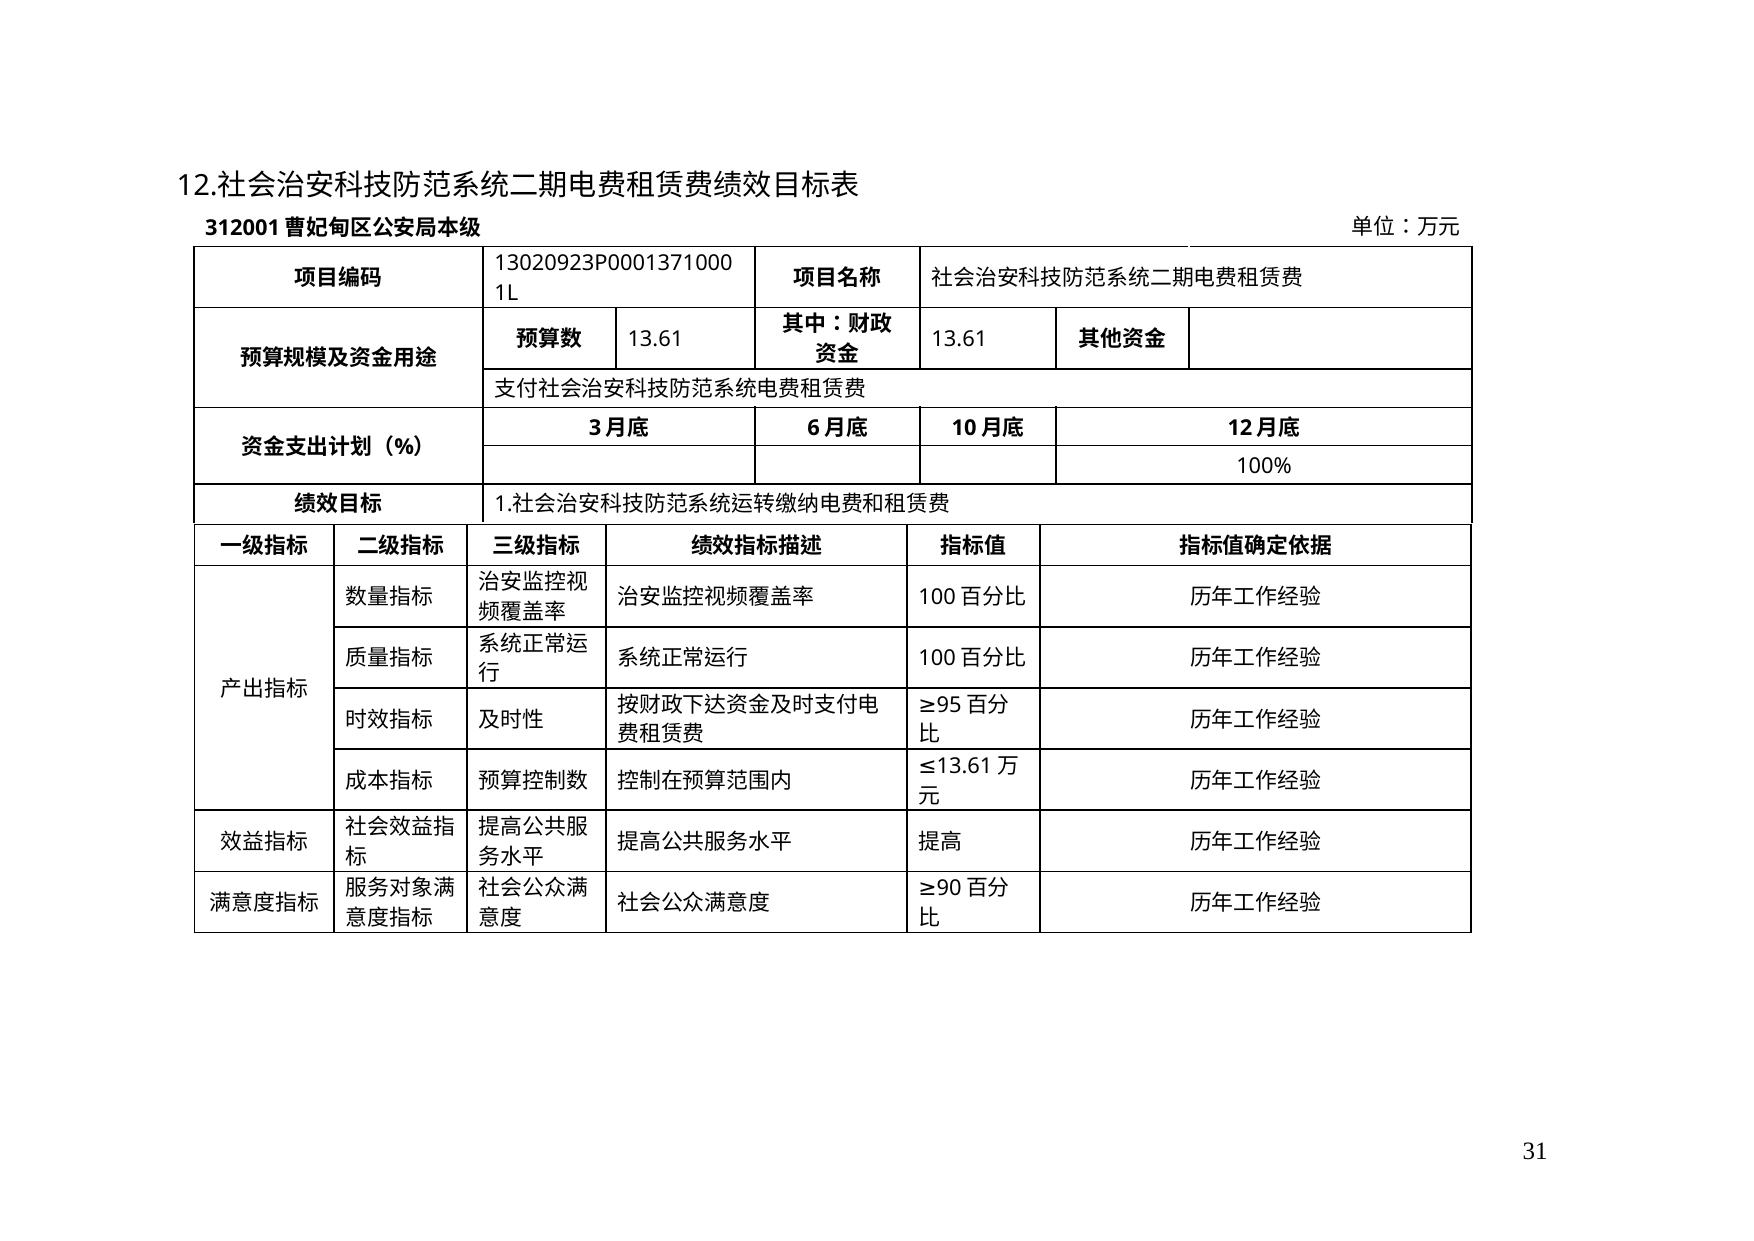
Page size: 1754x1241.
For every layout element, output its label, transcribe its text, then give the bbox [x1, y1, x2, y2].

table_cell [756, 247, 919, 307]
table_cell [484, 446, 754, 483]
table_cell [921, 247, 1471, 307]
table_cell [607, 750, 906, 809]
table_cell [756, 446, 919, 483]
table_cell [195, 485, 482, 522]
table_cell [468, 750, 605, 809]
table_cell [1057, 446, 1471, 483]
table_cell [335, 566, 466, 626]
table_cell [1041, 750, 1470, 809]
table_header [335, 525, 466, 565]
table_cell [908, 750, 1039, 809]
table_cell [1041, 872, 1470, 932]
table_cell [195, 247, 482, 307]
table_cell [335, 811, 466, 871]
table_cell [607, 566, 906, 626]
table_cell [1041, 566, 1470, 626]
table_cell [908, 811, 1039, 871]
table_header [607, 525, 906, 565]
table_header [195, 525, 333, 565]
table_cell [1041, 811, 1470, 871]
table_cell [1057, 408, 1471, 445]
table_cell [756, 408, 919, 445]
text 12.社会治安科技防范系统二期电费租赁费绩效目标表 [118, 164, 1547, 204]
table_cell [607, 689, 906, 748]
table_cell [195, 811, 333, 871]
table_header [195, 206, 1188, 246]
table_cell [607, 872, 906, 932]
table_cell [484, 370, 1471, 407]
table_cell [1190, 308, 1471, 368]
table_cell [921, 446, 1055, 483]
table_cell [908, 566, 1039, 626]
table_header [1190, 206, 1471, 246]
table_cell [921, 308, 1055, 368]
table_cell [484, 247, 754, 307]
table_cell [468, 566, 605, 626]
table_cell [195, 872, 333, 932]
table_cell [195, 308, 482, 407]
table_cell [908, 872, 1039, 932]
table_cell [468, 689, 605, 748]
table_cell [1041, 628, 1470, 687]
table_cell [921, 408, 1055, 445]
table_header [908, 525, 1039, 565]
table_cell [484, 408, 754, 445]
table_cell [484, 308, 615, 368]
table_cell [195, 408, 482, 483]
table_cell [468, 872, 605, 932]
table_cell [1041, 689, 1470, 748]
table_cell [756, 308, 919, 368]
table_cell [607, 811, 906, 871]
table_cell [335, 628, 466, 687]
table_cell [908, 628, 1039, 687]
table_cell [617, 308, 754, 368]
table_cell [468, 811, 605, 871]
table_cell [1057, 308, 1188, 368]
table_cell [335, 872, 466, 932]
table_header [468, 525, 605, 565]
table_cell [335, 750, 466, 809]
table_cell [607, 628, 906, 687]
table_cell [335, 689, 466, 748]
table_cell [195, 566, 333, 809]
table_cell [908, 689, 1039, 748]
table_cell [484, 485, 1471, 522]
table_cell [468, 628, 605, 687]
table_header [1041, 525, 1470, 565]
